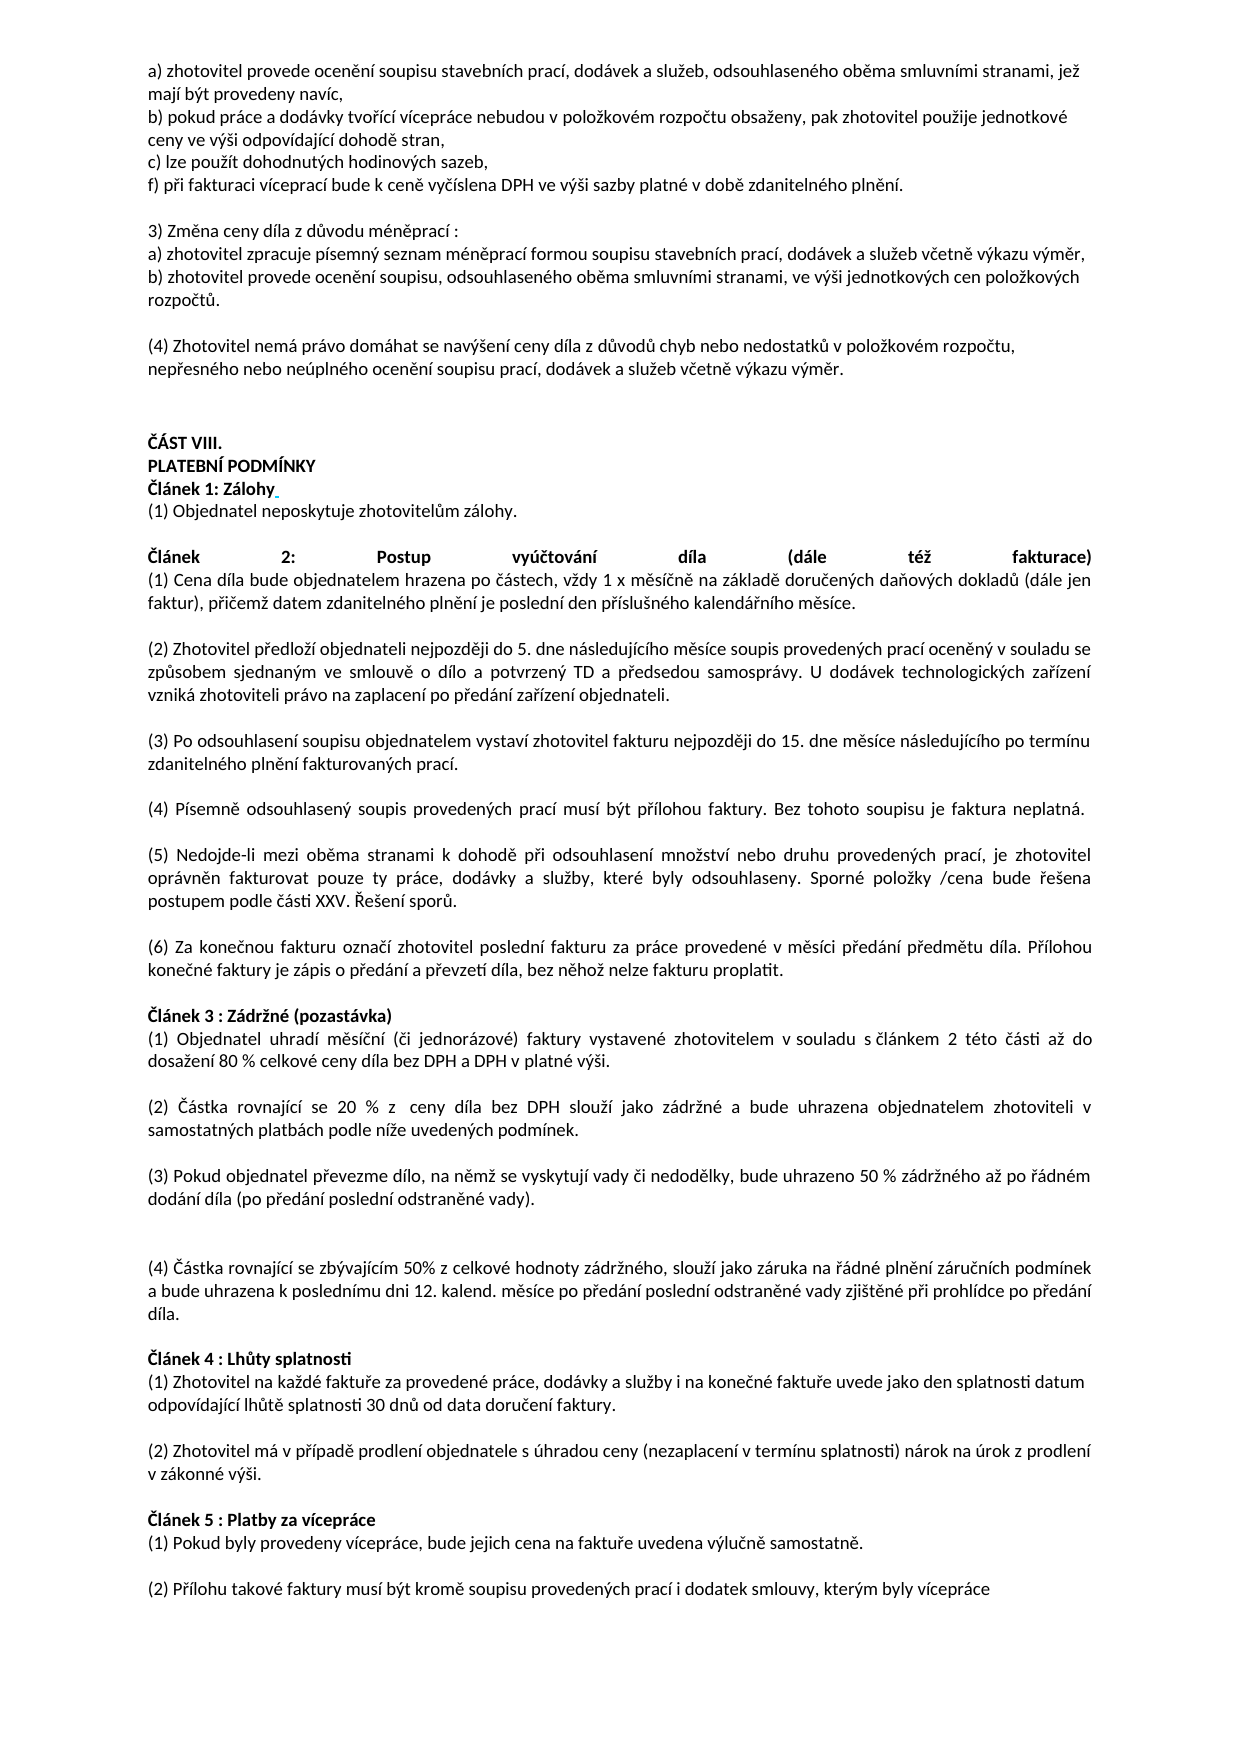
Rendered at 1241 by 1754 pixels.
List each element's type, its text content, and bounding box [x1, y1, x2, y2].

text (4) Písemně odsouhlasený soupis provedených prací musí být přílohou faktury. Bez tohoto soupisu je faktura neplatná. (5) Nedojde-li mezi oběma stranami k dohodě při odsouhlasení množství nebo druhu provedených prací, je zhotovitel oprávněn fakturovat pouze ty práce, dodávky a služby, které byly odsouhlaseny. Sporné položky /cena bude řešena postupem podle části XXV. Řešení sporů. [148, 774, 1093, 912]
text 3) Změna ceny díla z důvodu méněprací : a) zhotovitel zpracuje písemný seznam méněprací formou soupisu stavebních prací, dodávek a služeb včetně výkazu výměr, [148, 197, 1093, 265]
text (6) Za konečnou fakturu označí zhotovitel poslední fakturu za práce provedené v měsíci předání předmětu díla. Přílohou konečné faktury je zápis o předání a převzetí díla, bez něhož nelze fakturu proplatit. [148, 912, 1093, 981]
text (4) Částka rovnající se zbývajícím 50% z celkové hodnoty zádržného, slouží jako záruka na řádné plnění záručních podmínek a bude uhrazena k poslednímu dni 12. kalend. měsíce po předání poslední odstraněné vady zjištěné při prohlídce po předání díla. [148, 1210, 1093, 1324]
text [148, 1324, 1093, 1599]
text (2) Zhotovitel předloží objednateli nejpozději do 5. dne následujícího měsíce soupis provedených prací oceněný v souladu se způsobem sjednaným ve smlouvě o dílo a potvrzený TD a předsedou samosprávy. U dodávek technologických zařízení vzniká zhotoviteli právo na zaplacení po předání zařízení objednateli. [148, 614, 1093, 706]
text (3) Pokud objednatel převezme dílo, na němž se vyskytují vady či nedodělky, bude uhrazeno 50 % zádržného až po řádném dodání díla (po předání poslední odstraněné vady). [148, 1141, 1093, 1210]
text ČÁST VIII. PLATEBNÍ PODMÍNKY Článek 1: Zálohy (1) Objednatel neposkytuje zhotovitelům zálohy. [148, 431, 1093, 522]
text b) zhotovitel provede ocenění soupisu, odsouhlaseného oběma smluvními stranami, ve výši jednotkových cen položkových rozpočtů. (4) Zhotovitel nemá právo domáhat se navýšení ceny díla z důvodů chyb nebo nedostatků v položkovém rozpočtu, nepřesného nebo neúplného ocenění soupisu prací, dodávek a služeb včetně výkazu výměr. [148, 265, 1093, 431]
text b) pokud práce a dodávky tvořící vícepráce nebudou v položkovém rozpočtu obsaženy, pak zhotovitel použije jednotkové ceny ve výši odpovídající dohodě stran, c) lze použít dohodnutých hodinových sazeb, f) při fakturaci víceprací bude k ceně vyčíslena DPH ve výši sazby platné v době zdanitelného plnění. [148, 105, 1093, 197]
text (1) Objednatel uhradí měsíční (či jednorázové) faktury vystavené zhotovitelem v souladu s článkem 2 této části až do dosažení 80 % celkové ceny díla bez DPH a DPH v platné výši. [148, 1027, 1093, 1072]
text Článek 2: Postup vyúčtování díla (dále též fakturace) (1) Cena díla bude objednatelem hrazena po částech, vždy 1 x měsíčně na základě doručených daňových dokladů (dále jen faktur), přičemž datem zdanitelného plnění je poslední den příslušného kalendářního měsíce. [148, 522, 1093, 614]
text Článek 3 : Zádržné (pozastávka) [148, 981, 1093, 1027]
text (3) Po odsouhlasení soupisu objednatelem vystaví zhotovitel fakturu nejpozději do 15. dne měsíce následujícího po termínu zdanitelného plnění fakturovaných prací. [148, 706, 1093, 774]
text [148, 59, 1093, 105]
text (2) Částka rovnající se 20 % z ceny díla bez DPH slouží jako zádržné a bude uhrazena objednatelem zhotoviteli v samostatných platbách podle níže uvedených podmínek. [148, 1072, 1093, 1141]
